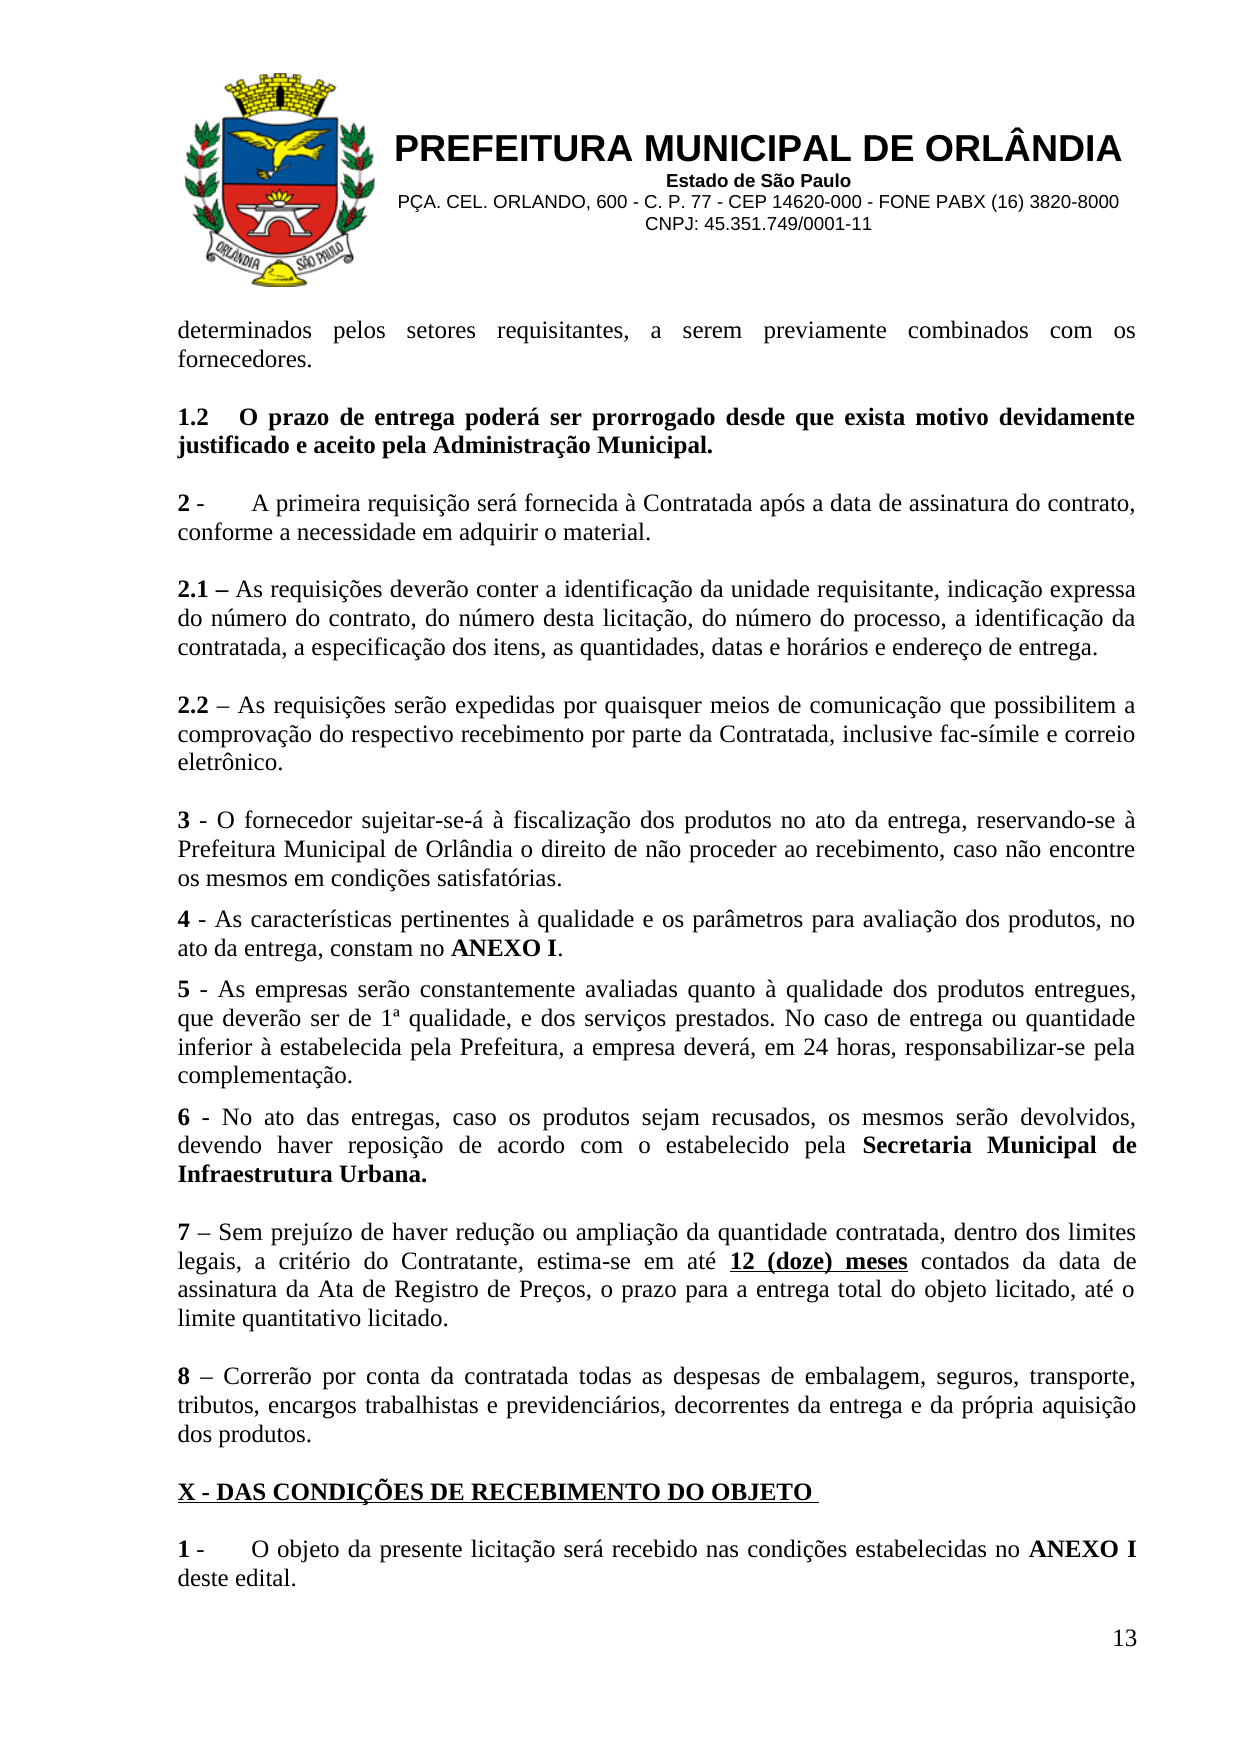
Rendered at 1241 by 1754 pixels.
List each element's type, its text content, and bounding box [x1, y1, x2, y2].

text 4 - As características pertinentes à qualidade e os parâmetros para avaliação dos produtos, no ato da entrega, constam no anexo I. [177, 904, 1137, 962]
text 3 - O fornecedor sujeitar-se-á à fiscalização dos produtos no ato da entrega, reservando-se à Prefeitura Municipal de Orlândia o direito de não proceder ao recebimento, caso não encontre os mesmos em condições satisfatórias. [177, 805, 1137, 892]
text 1.2 O prazo de entrega poderá ser prorrogado desde que exista motivo devidamente justificado e aceito pela Administração Municipal. [177, 402, 1137, 459]
text 2 - A primeira requisição será fornecida à Contratada após a data de assinatura do contrato, conforme a necessidade em adquirir o material. [177, 488, 1137, 545]
text 1 - O objeto da presente licitação será recebido nas condições estabelecidas no Anexo I deste edital. [177, 1534, 1137, 1592]
text 5 - As empresas serão constantemente avaliadas quanto à qualidade dos produtos entregues, que deverão ser de 1ª qualidade, e dos serviços prestados. No caso de entrega ou quantidade inferior à estabelecida pela Prefeitura, a empresa deverá, em 24 horas, responsabilizar-se pela complementação. [177, 974, 1137, 1089]
text 2.1 – As requisições deverão conter a identificação da unidade requisitante, indicação expressa do número do contrato, do número desta licitação, do número do processo, a identificação da contratada, a especificação dos itens, as quantidades, datas e horários e endereço de entrega. [177, 574, 1137, 661]
text 7 – Sem prejuízo de haver redução ou ampliação da quantidade contratada, dentro dos limites legais, a critério do Contratante, estima-se em até 12 (doze) meses contados da data de assinatura da Ata de Registro de Preços, o prazo para a entrega total do objeto licitado, até o limite quantitativo licitado. [177, 1217, 1137, 1332]
text 8 – Correrão por conta da contratada todas as despesas de embalagem, seguros, transporte, tributos, encargos trabalhistas e previdenciários, decorrentes da entrega e da própria aquisição dos produtos. [177, 1361, 1137, 1447]
text 6 - No ato das entregas, caso os produtos sejam recusados, os mesmos serão devolvidos, devendo haver reposição de acordo com o estabelecido pela Secretaria Municipal de Infraestrutura Urbana. [177, 1102, 1137, 1188]
text X - DAS CONDIÇÕES DE RECEBIMENTO DO OBJETO [177, 1477, 1137, 1505]
text 2.2 – As requisições serão expedidas por quaisquer meios de comunicação que possibilitem a comprovação do respectivo recebimento por parte da Contratada, inclusive fac-símile e correio eletrônico. [177, 690, 1137, 776]
picture [184, 73, 375, 287]
